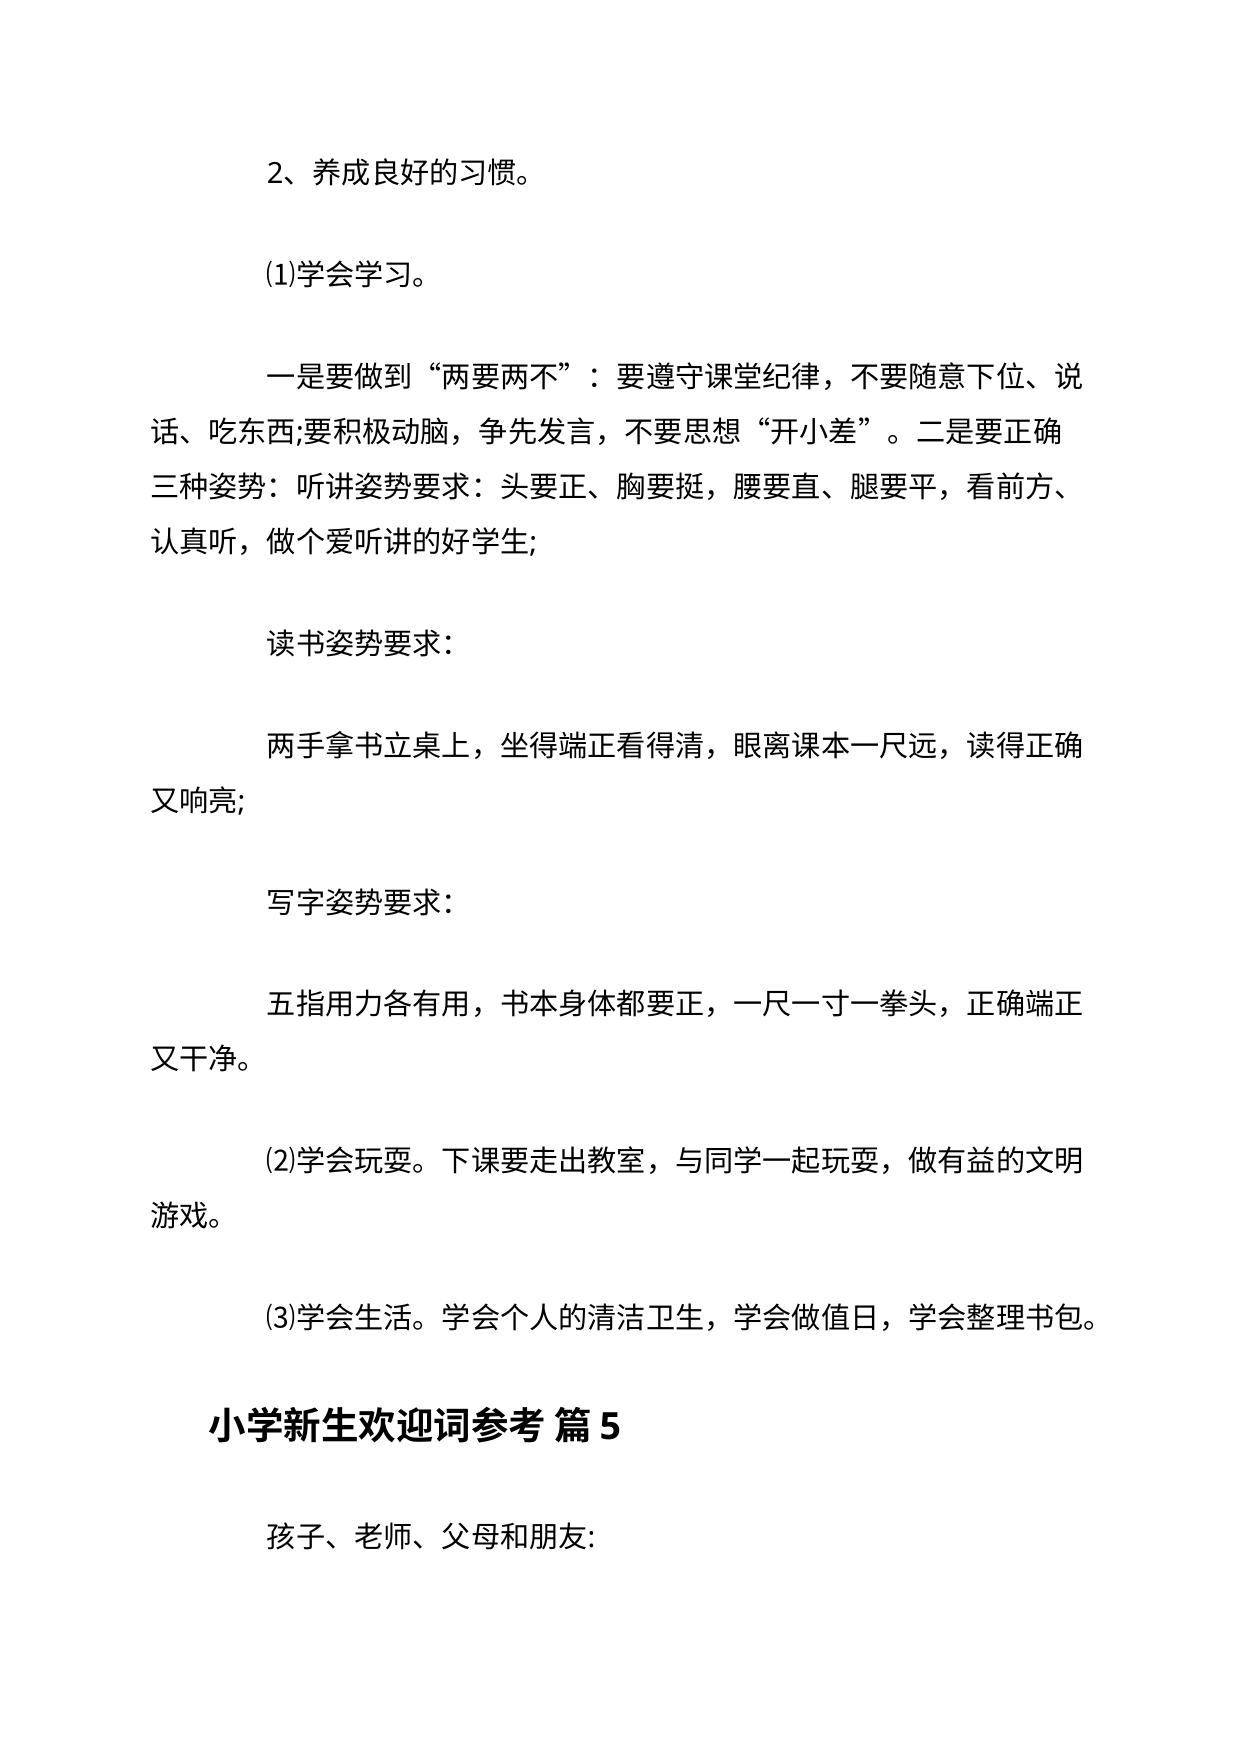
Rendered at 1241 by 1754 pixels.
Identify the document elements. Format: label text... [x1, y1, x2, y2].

text ⑶学会生活。学会个人的清洁卫生，学会做值日，学会整理书包。 [150, 1294, 1090, 1337]
text 五指用力各有用，书本身体都要正，一尺一寸一拳头，正确端正又干净。 [150, 981, 1090, 1078]
text 写字姿势要求： [150, 879, 1090, 921]
text 一是要做到“两要两不”：要遵守课堂纪律，不要随意下位、说话、吃东西;要积极动脑，争先发言，不要思想“开小差”。二是要正确三种姿势：听讲姿势要求：头要正、胸要挺，腰要直、腿要平，看前方、认真听，做个爱听讲的好学生; [150, 354, 1090, 561]
text 两手拿书立桌上，坐得端正看得清，眼离课本一尺远，读得正确又响亮; [150, 722, 1090, 819]
text 2、养成良好的习惯。 [150, 150, 1090, 192]
text 孩子、老师、父母和朋友: [150, 1514, 1090, 1556]
text 读书姿势要求： [150, 621, 1090, 663]
text ⑴学会学习。 [150, 252, 1090, 294]
text ⑵学会玩耍。下课要走出教室，与同学一起玩耍，做有益的文明游戏。 [150, 1138, 1090, 1235]
text 小学新生欢迎词参考 篇5 [150, 1396, 1090, 1451]
